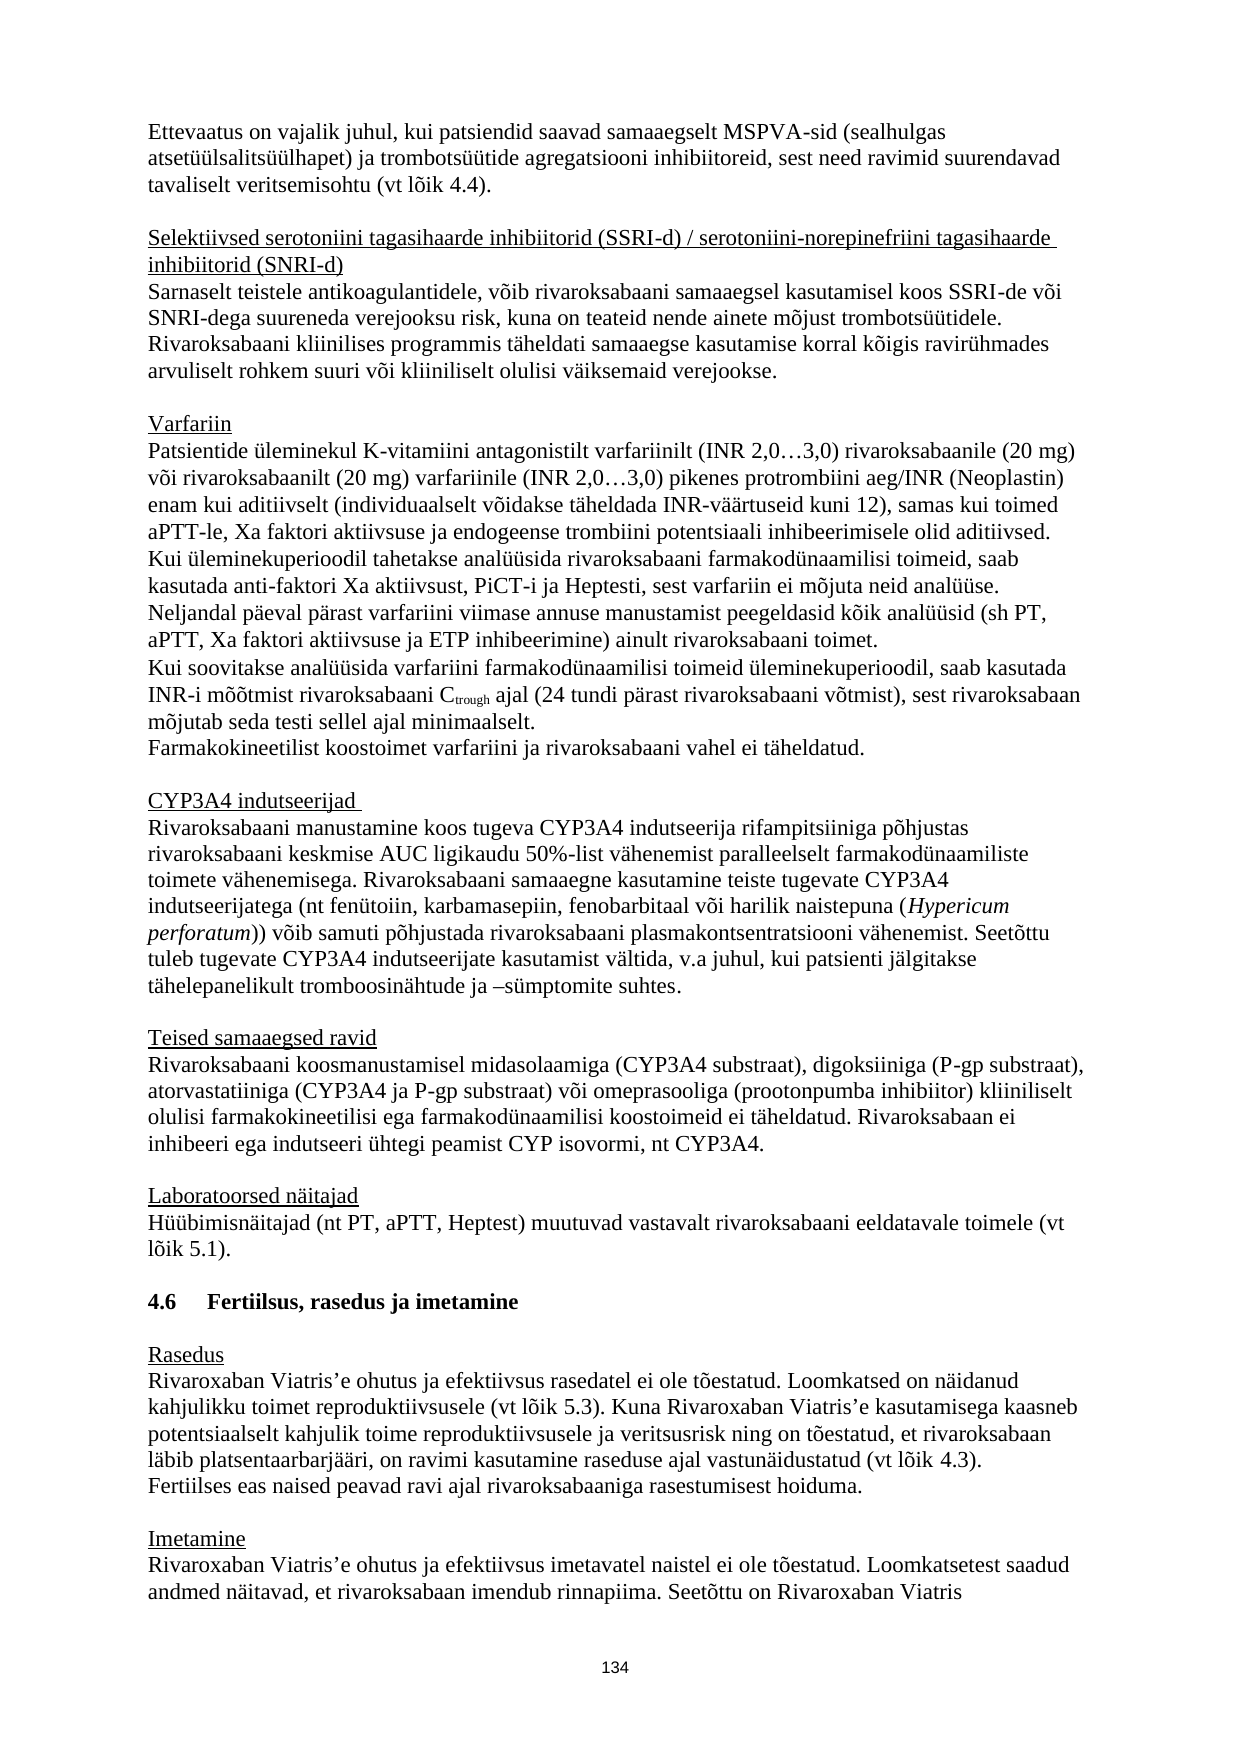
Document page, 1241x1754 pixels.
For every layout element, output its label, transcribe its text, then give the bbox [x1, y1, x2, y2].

text Laboratoorsed näitajad [148, 1182, 1092, 1209]
text Rivaroksabaani koosmanustamisel midasolaamiga (CYP3A4 substraat), digoksiiniga (P-gp substraat), atorvastatiiniga (CYP3A4 ja P-gp substraat) või omeprasooliga (prootonpumba inhibiitor) kliiniliselt olulisi farmakokineetilisi ega farmakodünaamilisi koostoimeid ei täheldatud. Rivaroksabaan ei inhibeeri ega indutseeri ühtegi peamist CYP isovormi, nt CYP3A4. [148, 1051, 1092, 1156]
text Imetamine [148, 1525, 1092, 1551]
text Rivaroksabaani manustamine koos tugeva CYP3A4 indutseerija rifampitsiiniga põhjustas rivaroksabaani keskmise AUC ligikaudu 50%-list vähenemist paralleelselt farmakodünaamiliste toimete vähenemisega. Rivaroksabaani samaaegne kasutamine teiste tugevate CYP3A4 indutseerijatega (nt fenütoiin, karbamasepiin, fenobarbitaal või harilik naistepuna (Hypericum perforatum)) võib samuti põhjustada rivaroksabaani plasmakontsentratsiooni vähenemist. Seetõttu tuleb tugevate CYP3A4 indutseerijate kasutamist vältida, v.a juhul, kui patsienti jälgitakse tähelepanelikult tromboosinähtude ja –sümptomite suhtes. [148, 813, 1092, 998]
text Teised samaaegsed ravid [148, 1024, 1092, 1051]
text Kui soovitakse analüüsida varfariini farmakodünaamilisi toimeid üleminekuperioodil, saab kasutada INR-i mõõtmist rivaroksabaani Ctrough ajal (24 tundi pärast rivaroksabaani võtmist), sest rivaroksabaan mõjutab seda testi sellel ajal minimaalselt. [148, 653, 1092, 734]
text Ettevaatus on vajalik juhul, kui patsiendid saavad samaaegselt MSPVA-sid (sealhulgas atsetüülsalitsüülhapet) ja trombotsüütide agregatsiooni inhibiitoreid, sest need ravimid suurendavad tavaliselt veritsemisohtu (vt lõik 4.4). [148, 118, 1092, 197]
text CYP3A4 indutseerijad [148, 787, 1092, 813]
text Rasedus [148, 1341, 1092, 1367]
text 4.6 Fertiilsus, rasedus ja imetamine [148, 1288, 1092, 1314]
text Rivaroxaban Viatris’e ohutus ja efektiivsus rasedatel ei ole tõestatud. Loomkatsed on näidanud kahjulikku toimet reproduktiivsusele (vt lõik 5.3). Kuna Rivaroxaban Viatris’e kasutamisega kaasneb potentsiaalselt kahjulik toime reproduktiivsusele ja veritsusrisk ning on tõestatud, et rivaroksabaan läbib platsentaarbarjääri, on ravimi kasutamine raseduse ajal vastunäidustatud (vt lõik 4.3). [148, 1367, 1092, 1472]
text Selektiivsed serotoniini tagasihaarde inhibiitorid (SSRI-d) / serotoniini-norepinefriini tagasihaarde inhibiitorid (SNRI-d) [148, 223, 1092, 278]
text Sarnaselt teistele antikoagulantidele, võib rivaroksabaani samaaegsel kasutamisel koos SSRI-de või SNRI-dega suureneda verejooksu risk, kuna on teateid nende ainete mõjust trombotsüütidele. Rivaroksabaani kliinilises programmis täheldati samaaegse kasutamise korral kõigis ravirühmades arvuliselt rohkem suuri või kliiniliselt olulisi väiksemaid verejookse. [148, 278, 1092, 383]
text Fertiilses eas naised peavad ravi ajal rivaroksabaaniga rasestumisest hoiduma. [148, 1472, 1092, 1499]
text Farmakokineetilist koostoimet varfariini ja rivaroksabaani vahel ei täheldatud. [148, 734, 1092, 761]
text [148, 1551, 1092, 1604]
text Hüübimisnäitajad (nt PT, aPTT, Heptest) muutuvad vastavalt rivaroksabaani eeldatavale toimele (vt lõik 5.1). [148, 1209, 1092, 1262]
text Kui üleminekuperioodil tahetakse analüüsida rivaroksabaani farmakodünaamilisi toimeid, saab kasutada anti-faktori Xa aktiivsust, PiCT-i ja Heptesti, sest varfariin ei mõjuta neid analüüse. Neljandal päeval pärast varfariini viimase annuse manustamist peegeldasid kõik analüüsid (sh PT, aPTT, Xa faktori aktiivsuse ja ETP inhibeerimine) ainult rivaroksabaani toimet. [148, 545, 1092, 653]
text Patsientide üleminekul K-vitamiini antagonistilt varfariinilt (INR 2,0…3,0) rivaroksabaanile (20 mg) või rivaroksabaanilt (20 mg) varfariinile (INR 2,0…3,0) pikenes protrombiini aeg/INR (Neoplastin) enam kui aditiivselt (individuaalselt võidakse täheldada INR-väärtuseid kuni 12), samas kui toimed aPTT-le, Xa faktori aktiivsuse ja endogeense trombiini potentsiaali inhibeerimisele olid aditiivsed. [148, 437, 1092, 545]
text Varfariin [148, 409, 1092, 437]
